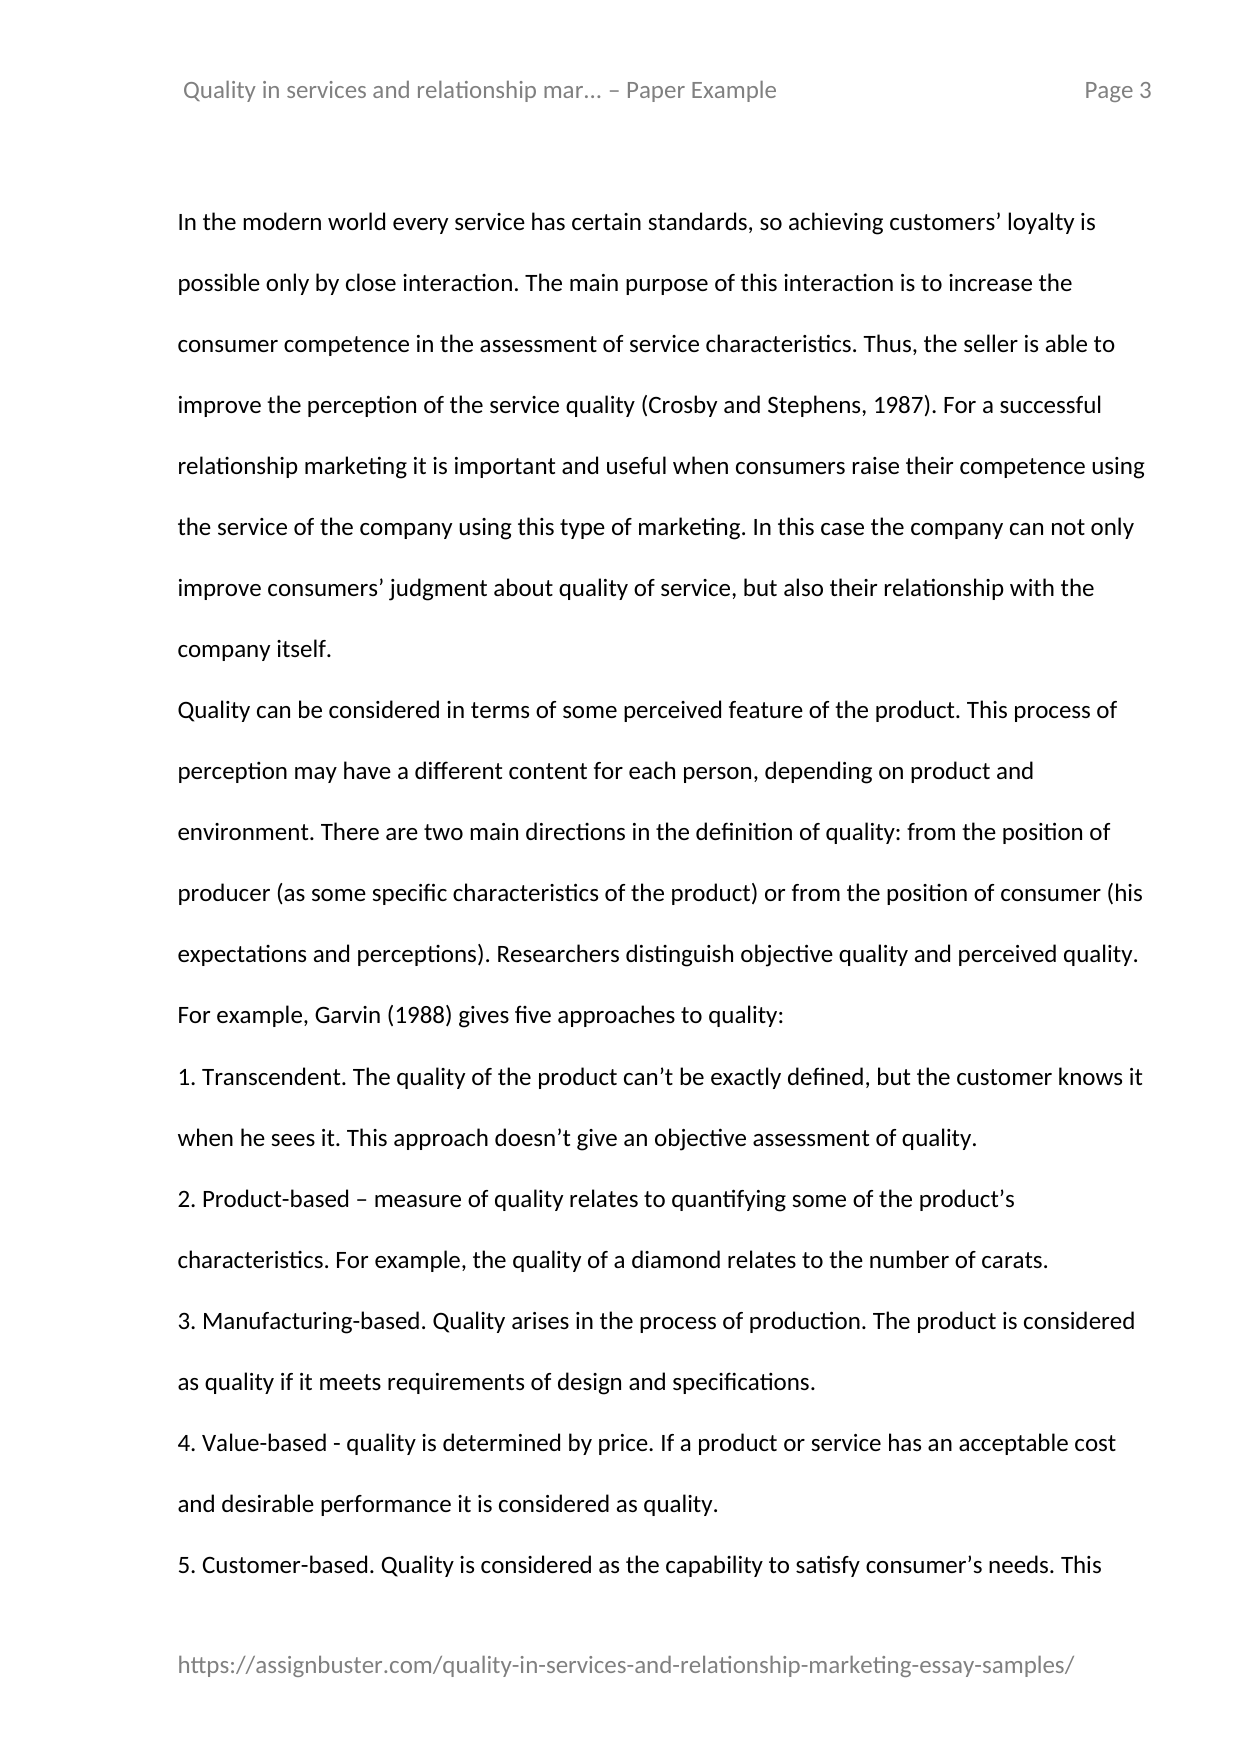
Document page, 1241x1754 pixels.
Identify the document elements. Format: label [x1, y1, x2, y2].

text [177, 145, 1152, 1579]
